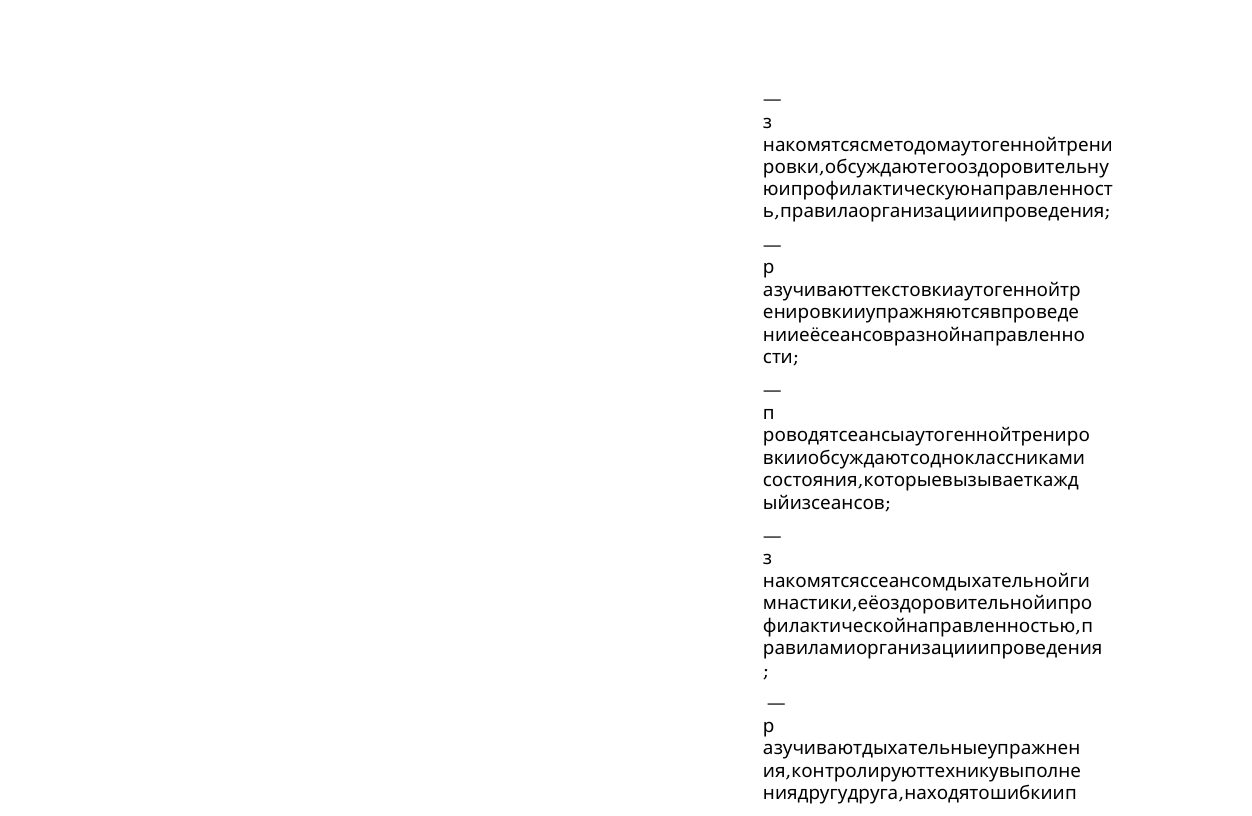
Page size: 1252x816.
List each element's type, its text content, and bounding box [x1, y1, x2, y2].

text —проводятсеансыаутогеннойтренировкииобсуждаютсодноклассникамисостояния,которыевызываеткаждыйизсеансов; [763, 378, 1093, 513]
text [763, 691, 1081, 803]
text —знакомятсяссеансомдыхательнойгимнастики,еёоздоровительнойипрофилактическойнаправленностью,правиламиорганизацииипроведения; [763, 523, 1102, 681]
text —разучиваюттекстовкиаутогеннойтренировкииупражняютсявпроведенииеёсеансовразнойнаправленности; [763, 232, 1087, 367]
text —знакомятсясметодомаутогеннойтренировки,обсуждаютегооздоровительнуюипрофилактическуюнаправленность,правилаорганизацииипроведения; [763, 88, 1115, 222]
